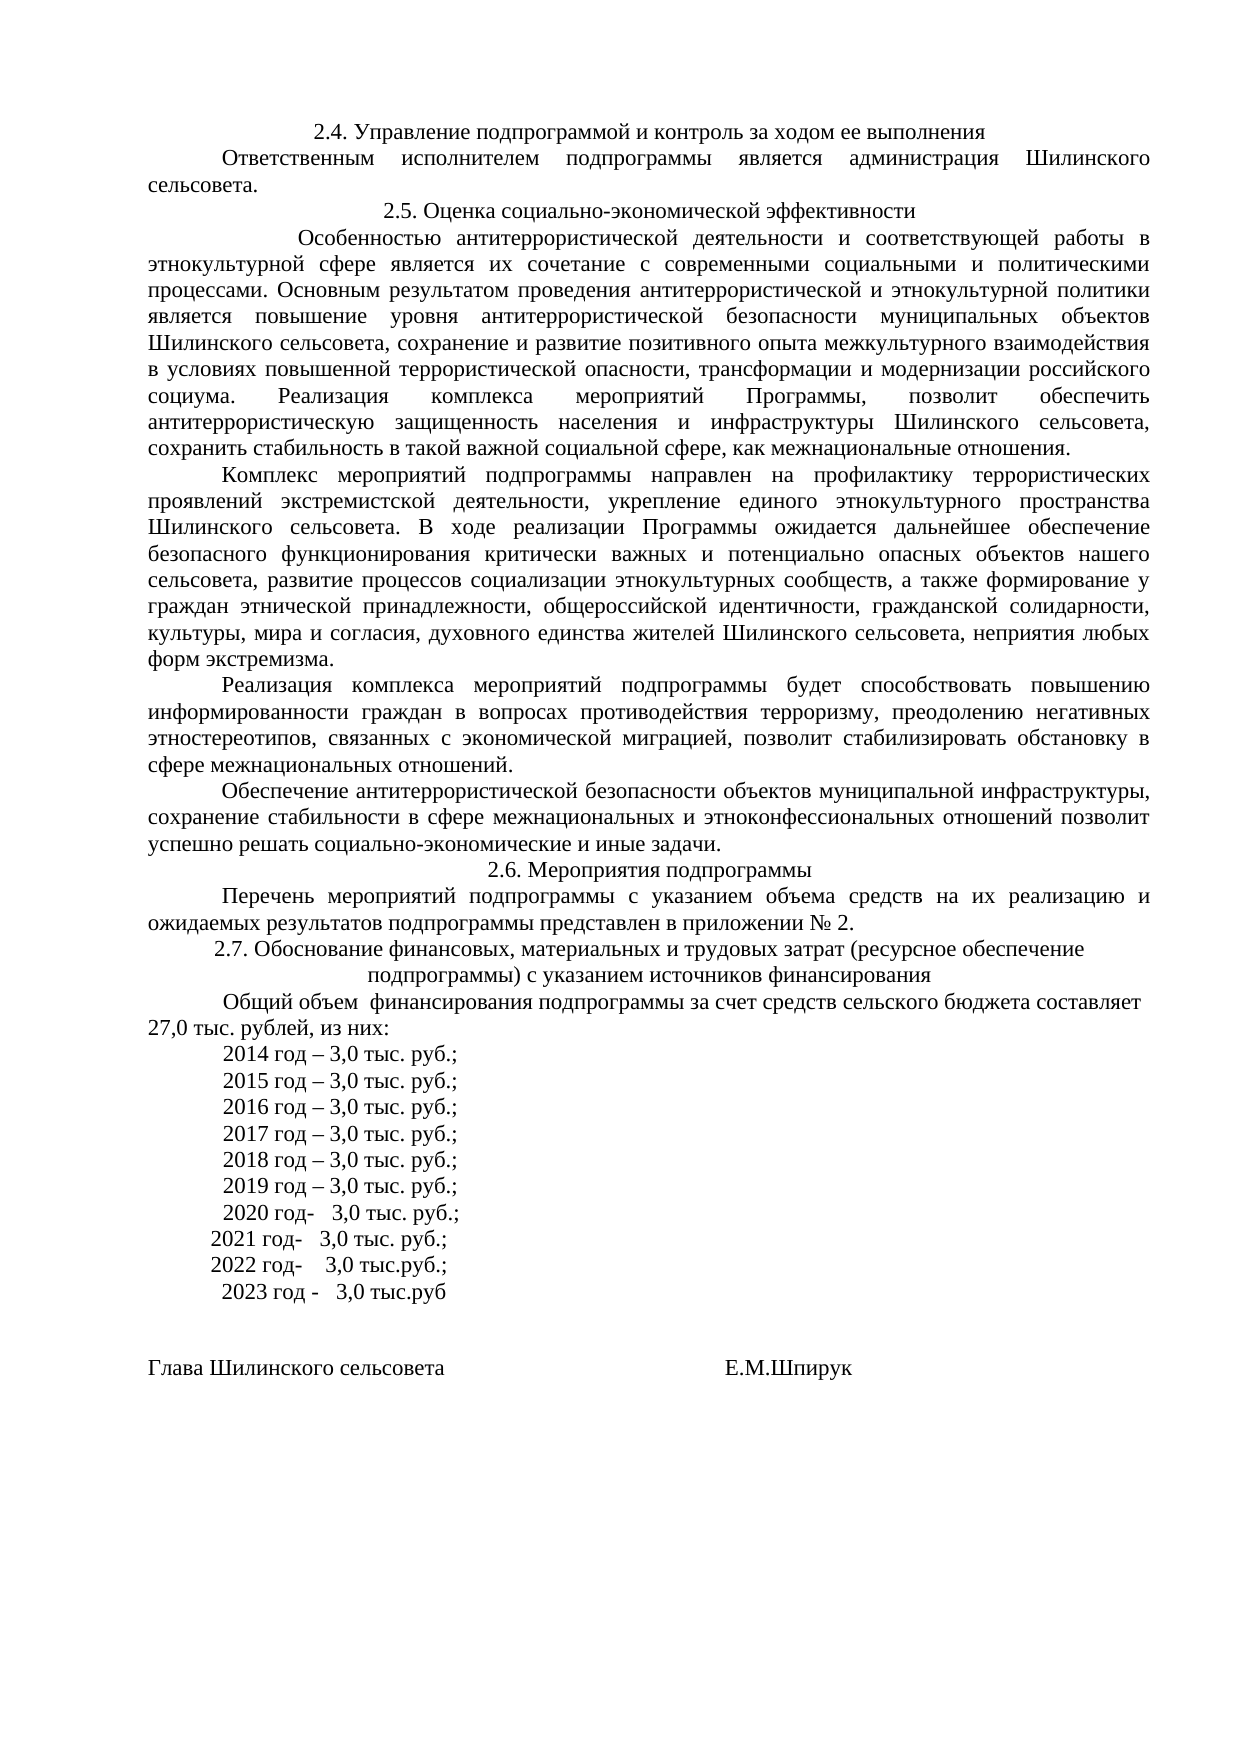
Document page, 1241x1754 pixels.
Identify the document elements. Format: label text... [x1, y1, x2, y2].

text Общий объем финансирования подпрограммы за счет средств сельского бюджета составляет 27,0 тыс. рублей, из них: [148, 988, 1152, 1041]
text 2023 год - 3,0 тыс.руб [148, 1278, 1152, 1304]
text 2.4. Управление подпрограммой и контроль за ходом ее выполнения [148, 118, 1152, 144]
text Реализация комплекса мероприятий подпрограммы будет способствовать повышению информированности граждан в вопросах противодействия терроризму, преодолению негативных этностереотипов, связанных с экономической миграцией, позволит стабилизировать обстановку в сфере межнациональных отношений. [148, 672, 1152, 777]
text 2.6. Мероприятия подпрограммы [148, 856, 1152, 882]
text 2021 год- 3,0 тыс. руб.; [148, 1225, 1152, 1251]
text 2.7. Обоснование финансовых, материальных и трудовых затрат (ресурсное обеспечение подпрограммы) с указанием источников финансирования [148, 935, 1152, 988]
text 2017 год – 3,0 тыс. руб.; [148, 1119, 1152, 1146]
text 2020 год- 3,0 тыс. руб.; [148, 1199, 1152, 1225]
text Ответственным исполнителем подпрограммы является администрация Шилинского сельсовета. [148, 144, 1152, 197]
text 2.5. Оценка социально-экономической эффективности [148, 197, 1152, 223]
text Обеспечение антитеррористической безопасности объектов муниципальной инфраструктуры, сохранение стабильности в сфере межнациональных и этноконфессиональных отношений позволит успешно решать социально-экономические и иные задачи. [148, 777, 1152, 856]
text Глава Шилинского сельсовета Е.М.Шпирук [148, 1354, 1152, 1380]
text Особенностью антитеррористической деятельности и соответствующей работы в этнокультурной сфере является их сочетание с современными социальными и политическими процессами. Основным результатом проведения антитеррористической и этнокультурной политики является повышение уровня антитеррористической безопасности муниципальных объектов Шилинского сельсовета, сохранение и развитие позитивного опыта межкультурного взаимодействия в условиях повышенной террористической опасности, трансформации и модернизации российского социума. Реализация комплекса мероприятий Программы, позволит обеспечить антитеррористическую защищенность населения и инфраструктуры Шилинского сельсовета, сохранить стабильность в такой важной социальной сфере, как межнациональные отношения. [148, 223, 1152, 461]
text 2018 год – 3,0 тыс. руб.; [148, 1146, 1152, 1172]
text 2015 год – 3,0 тыс. руб.; [148, 1067, 1152, 1093]
text 2019 год – 3,0 тыс. руб.; [148, 1172, 1152, 1199]
text Перечень мероприятий подпрограммы с указанием объема средств на их реализацию и ожидаемых результатов подпрограммы представлен в приложении № 2. [148, 882, 1152, 935]
text 2014 год – 3,0 тыс. руб.; [148, 1041, 1152, 1067]
text 2022 год- 3,0 тыс.руб.; [148, 1251, 1152, 1278]
text 2016 год – 3,0 тыс. руб.; [148, 1093, 1152, 1119]
text Комплекс мероприятий подпрограммы направлен на профилактику террористических проявлений экстремистской деятельности, укрепление единого этнокультурного пространства Шилинского сельсовета. В ходе реализации Программы ожидается дальнейшее обеспечение безопасного функционирования критически важных и потенциально опасных объектов нашего сельсовета, развитие процессов социализации этнокультурных сообществ, а также формирование у граждан этнической принадлежности, общероссийской идентичности, гражданской солидарности, культуры, мира и согласия, духовного единства жителей Шилинского сельсовета, неприятия любых форм экстремизма. [148, 461, 1152, 672]
